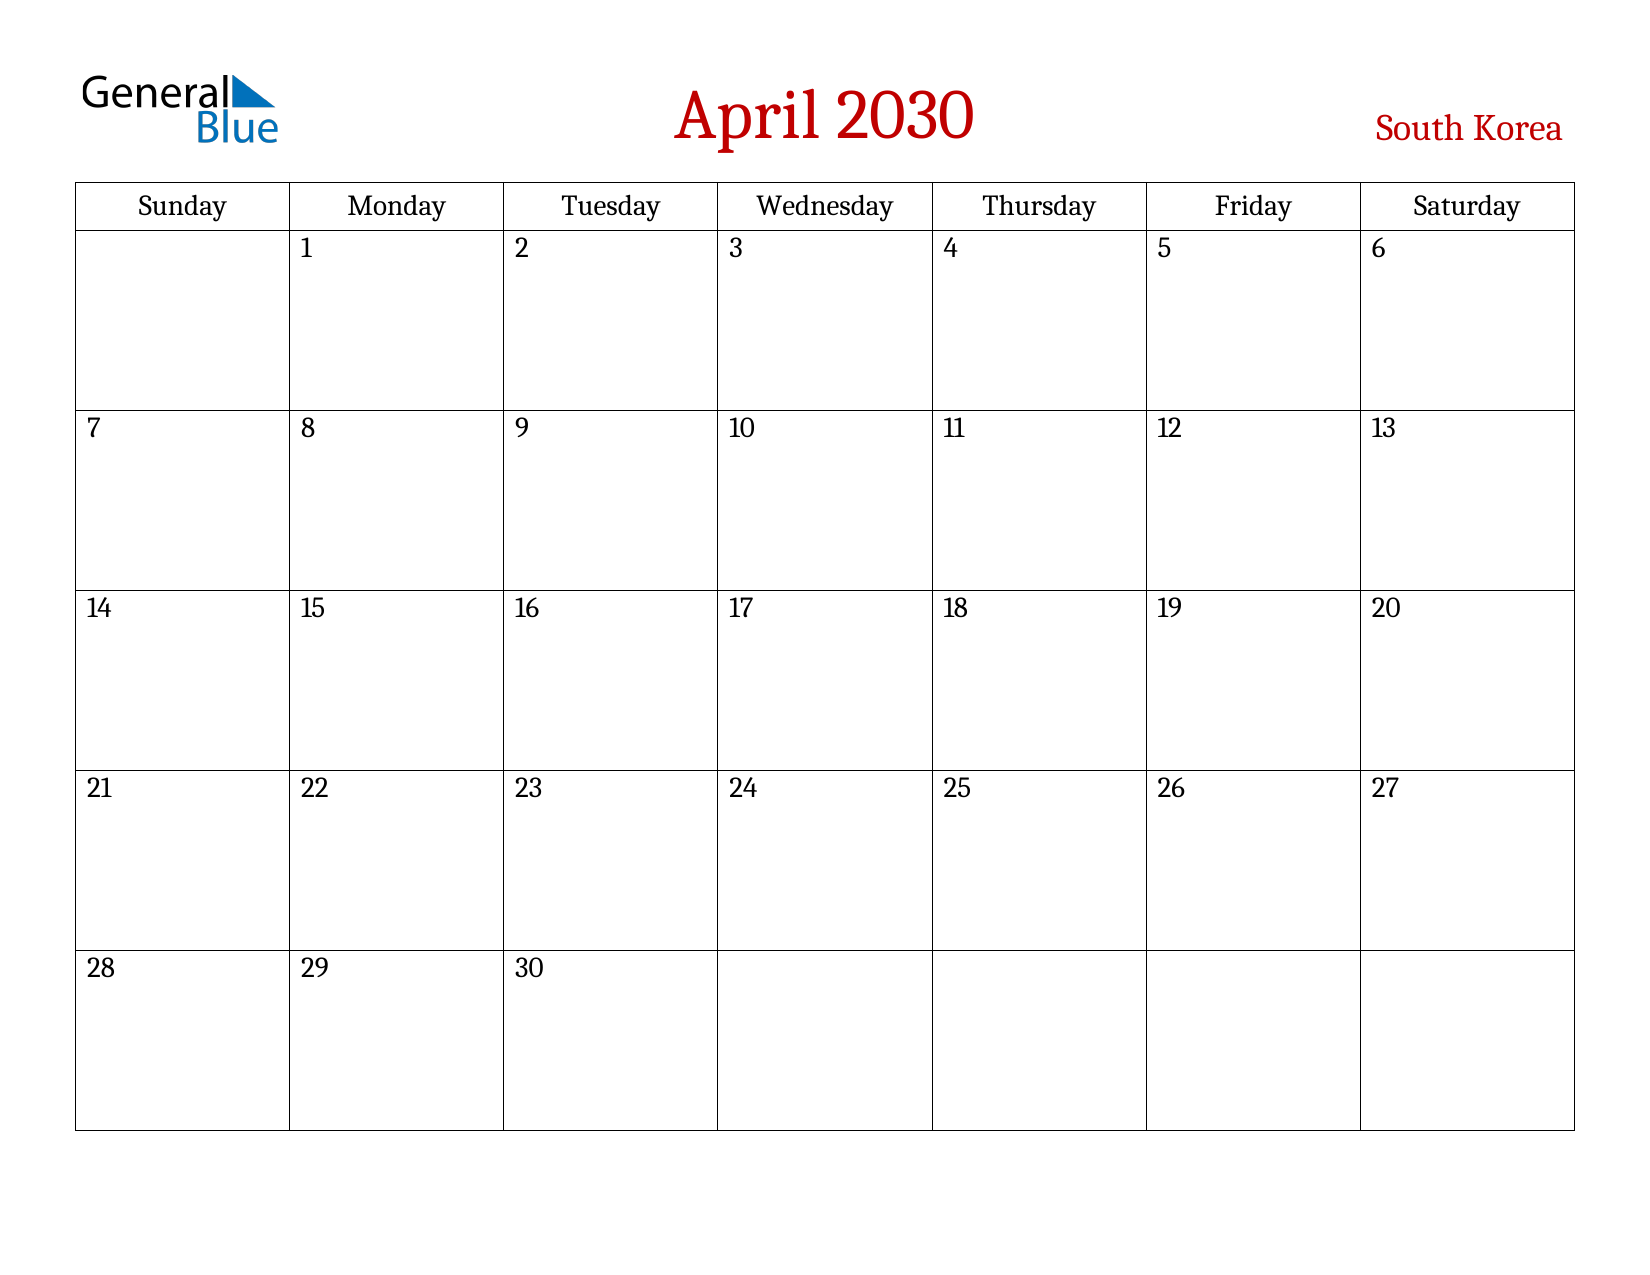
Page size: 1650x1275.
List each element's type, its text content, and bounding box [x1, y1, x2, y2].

table_cell [1361, 805, 1574, 950]
table_cell 16 [504, 591, 717, 625]
table_cell 24 [718, 771, 932, 805]
table_cell [76, 805, 289, 950]
table_cell [504, 265, 717, 410]
table_cell [1147, 445, 1360, 590]
table_cell Tuesday [504, 183, 717, 230]
table_cell 9 [504, 411, 717, 444]
table_cell 1 [290, 231, 503, 264]
table_cell Wednesday [718, 183, 932, 230]
table_cell 23 [504, 771, 717, 805]
table_cell [933, 985, 1146, 1130]
picture [82, 75, 278, 143]
table_cell Friday [1147, 183, 1360, 230]
table_cell 28 [76, 951, 289, 985]
table_cell [933, 951, 1146, 985]
table_cell 30 [504, 951, 717, 985]
table_cell [718, 265, 932, 410]
table_cell [718, 805, 932, 950]
table_cell [76, 445, 289, 590]
table_cell [1361, 265, 1574, 410]
table_cell [290, 985, 503, 1130]
table_cell 22 [290, 771, 503, 805]
table_cell [1147, 265, 1360, 410]
table_cell 10 [718, 411, 932, 444]
table_cell [76, 625, 289, 770]
table_cell 26 [1147, 771, 1360, 805]
table_cell Sunday [76, 183, 289, 230]
table_cell 6 [1361, 231, 1574, 264]
table_cell [718, 951, 932, 985]
table_cell [1147, 951, 1360, 985]
table_cell 17 [718, 591, 932, 625]
table_cell 21 [76, 771, 289, 805]
table_cell 14 [76, 591, 289, 625]
table_cell 8 [290, 411, 503, 444]
table_cell Saturday [1361, 183, 1574, 230]
table_cell [1147, 625, 1360, 770]
table_cell Monday [290, 183, 503, 230]
table_cell 11 [933, 411, 1146, 444]
table_cell [504, 625, 717, 770]
table_cell [1361, 951, 1574, 985]
table_cell [933, 625, 1146, 770]
table_cell [718, 445, 932, 590]
table_cell [718, 625, 932, 770]
table_cell [290, 805, 503, 950]
table_header April 2030 [504, 75, 1146, 182]
table_cell 7 [76, 411, 289, 444]
table_cell [933, 265, 1146, 410]
table_cell 29 [290, 951, 503, 985]
table_cell 25 [933, 771, 1146, 805]
table_cell [290, 625, 503, 770]
table_cell 18 [933, 591, 1146, 625]
table_cell [290, 265, 503, 410]
table_header South Korea [1146, 75, 1574, 182]
table_cell 15 [290, 591, 503, 625]
table_cell 27 [1361, 771, 1574, 805]
table_cell [76, 985, 289, 1130]
table_cell 2 [504, 231, 717, 264]
table_header [76, 75, 503, 182]
table_cell [1361, 625, 1574, 770]
table_cell 5 [1147, 231, 1360, 264]
table_cell Thursday [933, 183, 1146, 230]
table_cell 19 [1147, 591, 1360, 625]
table_cell 13 [1361, 411, 1574, 444]
table_cell [1147, 805, 1360, 950]
table_cell [504, 805, 717, 950]
table_cell [1147, 985, 1360, 1130]
table_cell [76, 265, 289, 410]
table_cell [1361, 985, 1574, 1130]
table_cell [718, 985, 932, 1130]
table_cell [1361, 445, 1574, 590]
table_cell [504, 985, 717, 1130]
table_cell [290, 445, 503, 590]
table_cell 4 [933, 231, 1146, 264]
table_cell [933, 445, 1146, 590]
table_cell [933, 805, 1146, 950]
table_cell 12 [1147, 411, 1360, 444]
table_cell 20 [1361, 591, 1574, 625]
table_cell 3 [718, 231, 932, 264]
table_cell [76, 231, 289, 264]
table_cell [504, 445, 717, 590]
